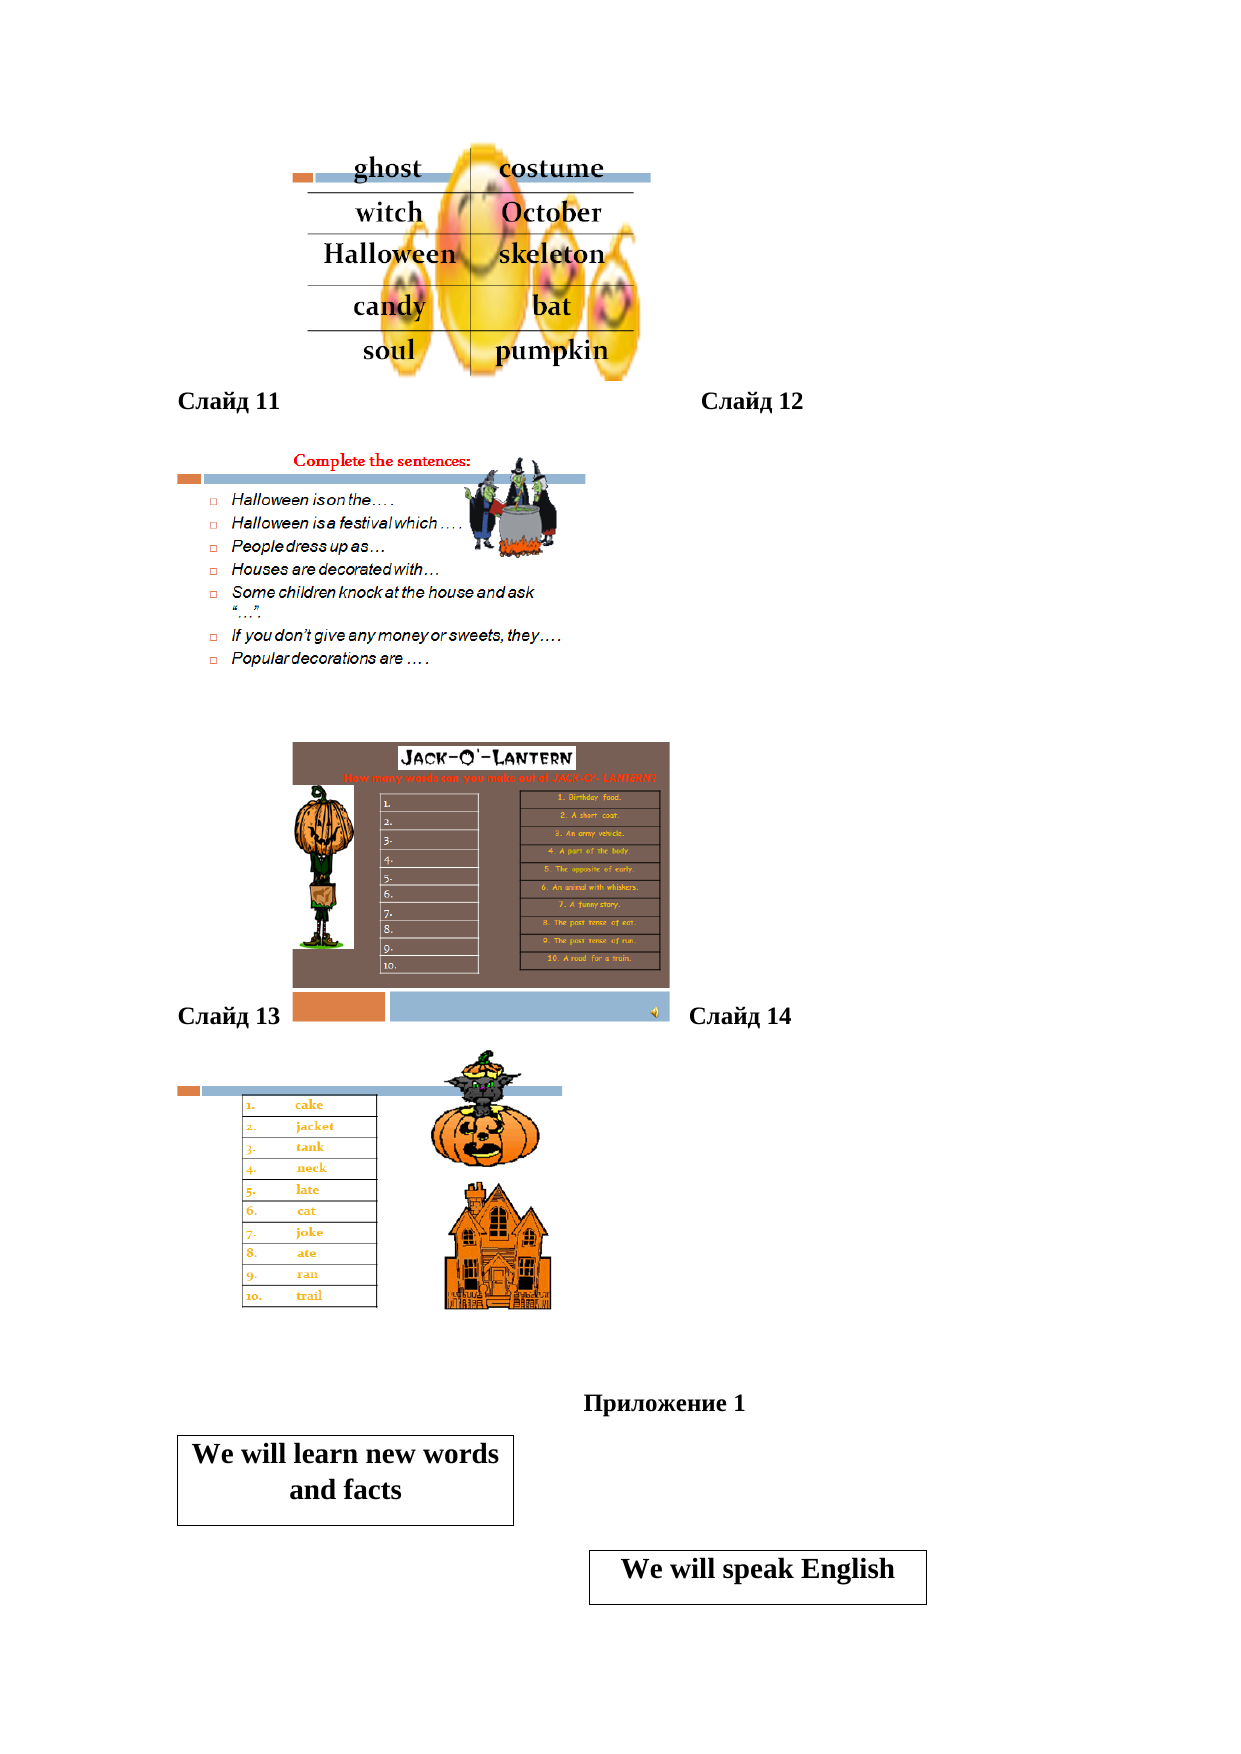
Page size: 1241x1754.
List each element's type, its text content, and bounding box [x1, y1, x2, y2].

picture [292, 118, 651, 410]
table_header We will speak English [590, 1551, 926, 1604]
text Приложение 1 [177, 1388, 1152, 1416]
table_header We will learn new words and facts [178, 1436, 513, 1525]
picture [177, 416, 586, 724]
picture [292, 742, 670, 1025]
picture [177, 1032, 563, 1321]
